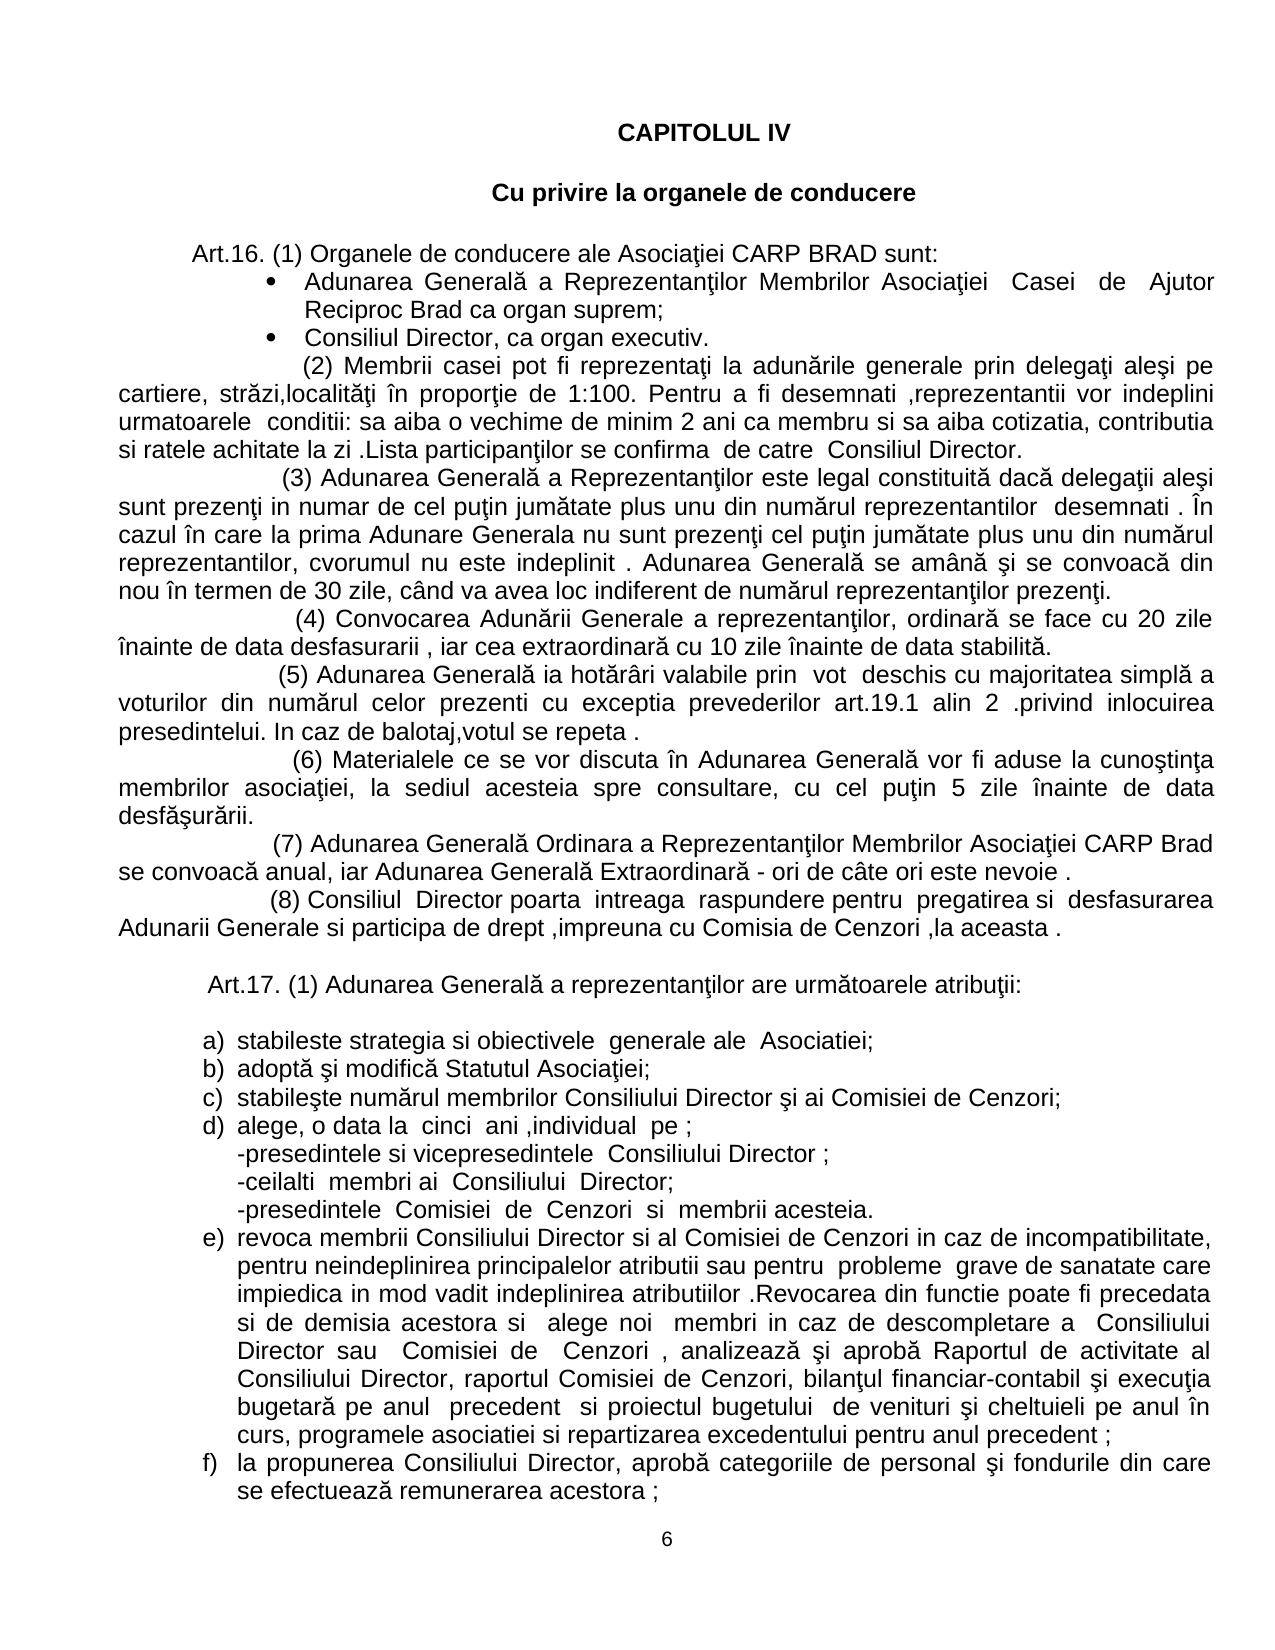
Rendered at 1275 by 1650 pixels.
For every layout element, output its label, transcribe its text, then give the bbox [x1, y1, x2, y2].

list adoptă şi modifică Statutul Asociaţiei; [202, 1055, 1213, 1083]
text -presedintele Comisiei de Cenzori si membrii acesteia. [237, 1196, 1213, 1224]
text (2) Membrii casei pot fi reprezentaţi la adunările generale prin delegaţi aleşi pe cartiere, străzi,localităţi în proporţie de 1:100. Pentru a fi desemnati ,reprezentantii vor indeplini urmatoarele conditii: sa aiba o vechime de minim 2 ani ca membru si sa aiba cotizatia, contributia si ratele achitate la zi .Lista participanţilor se confirma de catre Consiliul Director. [118, 352, 1216, 464]
text (6) Materialele ce se vor discuta în Adunarea Generală vor fi aduse la cunoştinţa membrilor asociaţiei, la sediul acesteia spre consultare, cu cel puţin 5 zile înainte de data desfăşurării. [118, 746, 1216, 830]
text Art.17. (1) Adunarea Generală a reprezentanţilor are următoarele atribuţii: [118, 971, 1216, 999]
text CAPITOLUL IV [192, 118, 1216, 147]
text Art.16. (1) Organele de conducere ale Asociaţiei CARP BRAD sunt: [192, 239, 1216, 267]
list alege, o data la cinci ani ,individual pe ; [202, 1112, 1213, 1140]
text -presedintele si vicepresedintele Consiliului Director ; [237, 1140, 1213, 1168]
text (3) Adunarea Generală a Reprezentanţilor este legal constituită dacă delegaţii aleşi sunt prezenţi in numar de cel puţin jumătate plus unu din numărul reprezentantilor desemnati . În cazul în care la prima Adunare Generala nu sunt prezenţi cel puţin jumătate plus unu din numărul reprezentantilor, cvorumul nu este indeplinit . Adunarea Generală se amână şi se convoacă din nou în termen de 30 zile, când va avea loc indiferent de numărul reprezentanţilor prezenţi. [118, 464, 1216, 605]
list Adunarea Generală a Reprezentanţilor Membrilor Asociaţiei Casei de Ajutor Reciproc Brad ca organ suprem; [267, 267, 1216, 324]
list Consiliul Director, ca organ executiv. [267, 324, 1216, 352]
text (4) Convocarea Adunării Generale a reprezentanţilor, ordinară se face cu 20 zile înainte de data desfasurarii , iar cea extraordinară cu 10 zile înainte de data stabilită. [118, 605, 1216, 661]
text Cu privire la organele de conducere [192, 178, 1216, 207]
text -ceilalti membri ai Consiliului Director; [237, 1168, 1213, 1196]
list la propunerea Consiliului Director, aprobă categoriile de personal şi fondurile din care se efectuează remunerarea acestora ; [202, 1449, 1213, 1505]
list revoca membrii Consiliului Director si al Comisiei de Cenzori in caz de incompatibilitate, pentru neindeplinirea principalelor atributii sau pentru probleme grave de sanatate care impiedica in mod vadit indeplinirea atributiilor .Revocarea din functie poate fi precedata si de demisia acestora si alege noi membri in caz de descompletare a Consiliului Director sau Comisiei de Cenzori , analizează şi aprobă Raportul de activitate al Consiliului Director, raportul Comisiei de Cenzori, bilanţul financiar-contabil şi execuţia bugetară pe anul precedent si proiectul bugetului de venituri şi cheltuieli pe anul în curs, programele asociatiei si repartizarea excedentului pentru anul precedent ; [202, 1224, 1213, 1449]
list stabileste strategia si obiectivele generale ale Asociatiei; [202, 1027, 1216, 1055]
text (7) Adunarea Generală Ordinara a Reprezentanţilor Membrilor Asociaţiei CARP Brad se convoacă anual, iar Adunarea Generală Extraordinară - ori de câte ori este nevoie . [118, 830, 1216, 886]
list stabileşte numărul membrilor Consiliului Director şi ai Comisiei de Cenzori; [202, 1083, 1213, 1112]
text (5) Adunarea Generală ia hotărâri valabile prin vot deschis cu majoritatea simplă a voturilor din numărul celor prezenti cu exceptia prevederilor art.19.1 alin 2 .privind inlocuirea presedintelui. In caz de balotaj,votul se repeta . [118, 661, 1216, 746]
text (8) Consiliul Director poarta intreaga raspundere pentru pregatirea si desfasurarea Adunarii Generale si participa de drept ,impreuna cu Comisia de Cenzori ,la aceasta . [118, 886, 1216, 942]
